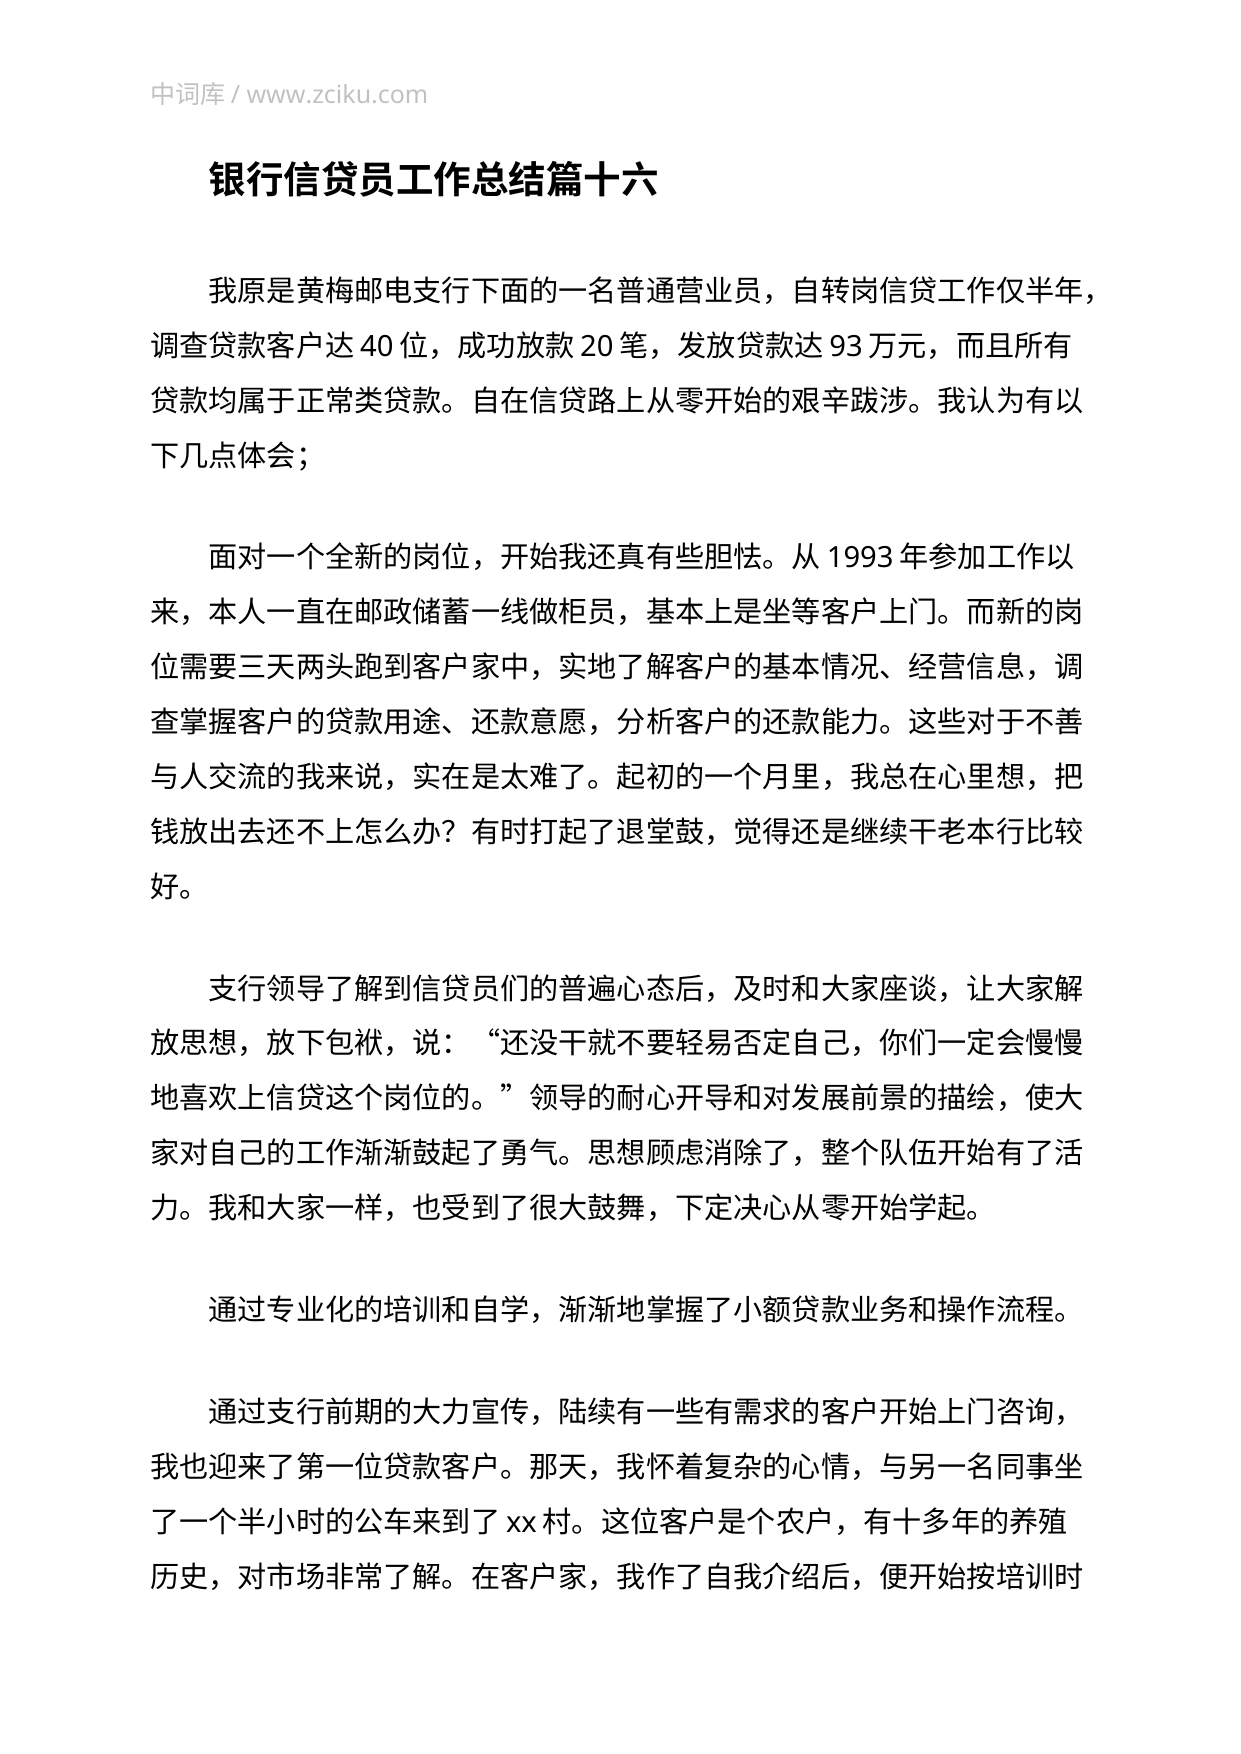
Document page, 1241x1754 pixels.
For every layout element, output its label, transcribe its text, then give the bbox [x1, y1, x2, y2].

text 支行领导了解到信贷员们的普遍心态后，及时和大家座谈，让大家解放思想，放下包袱，说：“还没干就不要轻易否定自己，你们一定会慢慢地喜欢上信贷这个岗位的。”领导的耐心开导和对发展前景的描绘，使大家对自己的工作渐渐鼓起了勇气。思想顾虑消除了，整个队伍开始有了活力。我和大家一样，也受到了很大鼓舞，下定决心从零开始学起。 [150, 965, 1090, 1227]
text 我原是黄梅邮电支行下面的一名普通营业员，自转岗信贷工作仅半年，调查贷款客户达40位，成功放款20笔，发放贷款达93万元，而且所有贷款均属于正常类贷款。自在信贷路上从零开始的艰辛跋涉。我认为有以下几点体会； [150, 267, 1090, 474]
text 银行信贷员工作总结篇十六 [150, 150, 1090, 204]
text 面对一个全新的岗位，开始我还真有些胆怯。从1993年参加工作以来，本人一直在邮政储蓄一线做柜员，基本上是坐等客户上门。而新的岗位需要三天两头跑到客户家中，实地了解客户的基本情况、经营信息，调查掌握客户的贷款用途、还款意愿，分析客户的还款能力。这些对于不善与人交流的我来说，实在是太难了。起初的一个月里，我总在心里想，把钱放出去还不上怎么办？有时打起了退堂鼓，觉得还是继续干老本行比较好。 [150, 534, 1090, 906]
text 通过专业化的培训和自学，渐渐地掌握了小额贷款业务和操作流程。 [150, 1287, 1090, 1329]
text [150, 1388, 1090, 1595]
